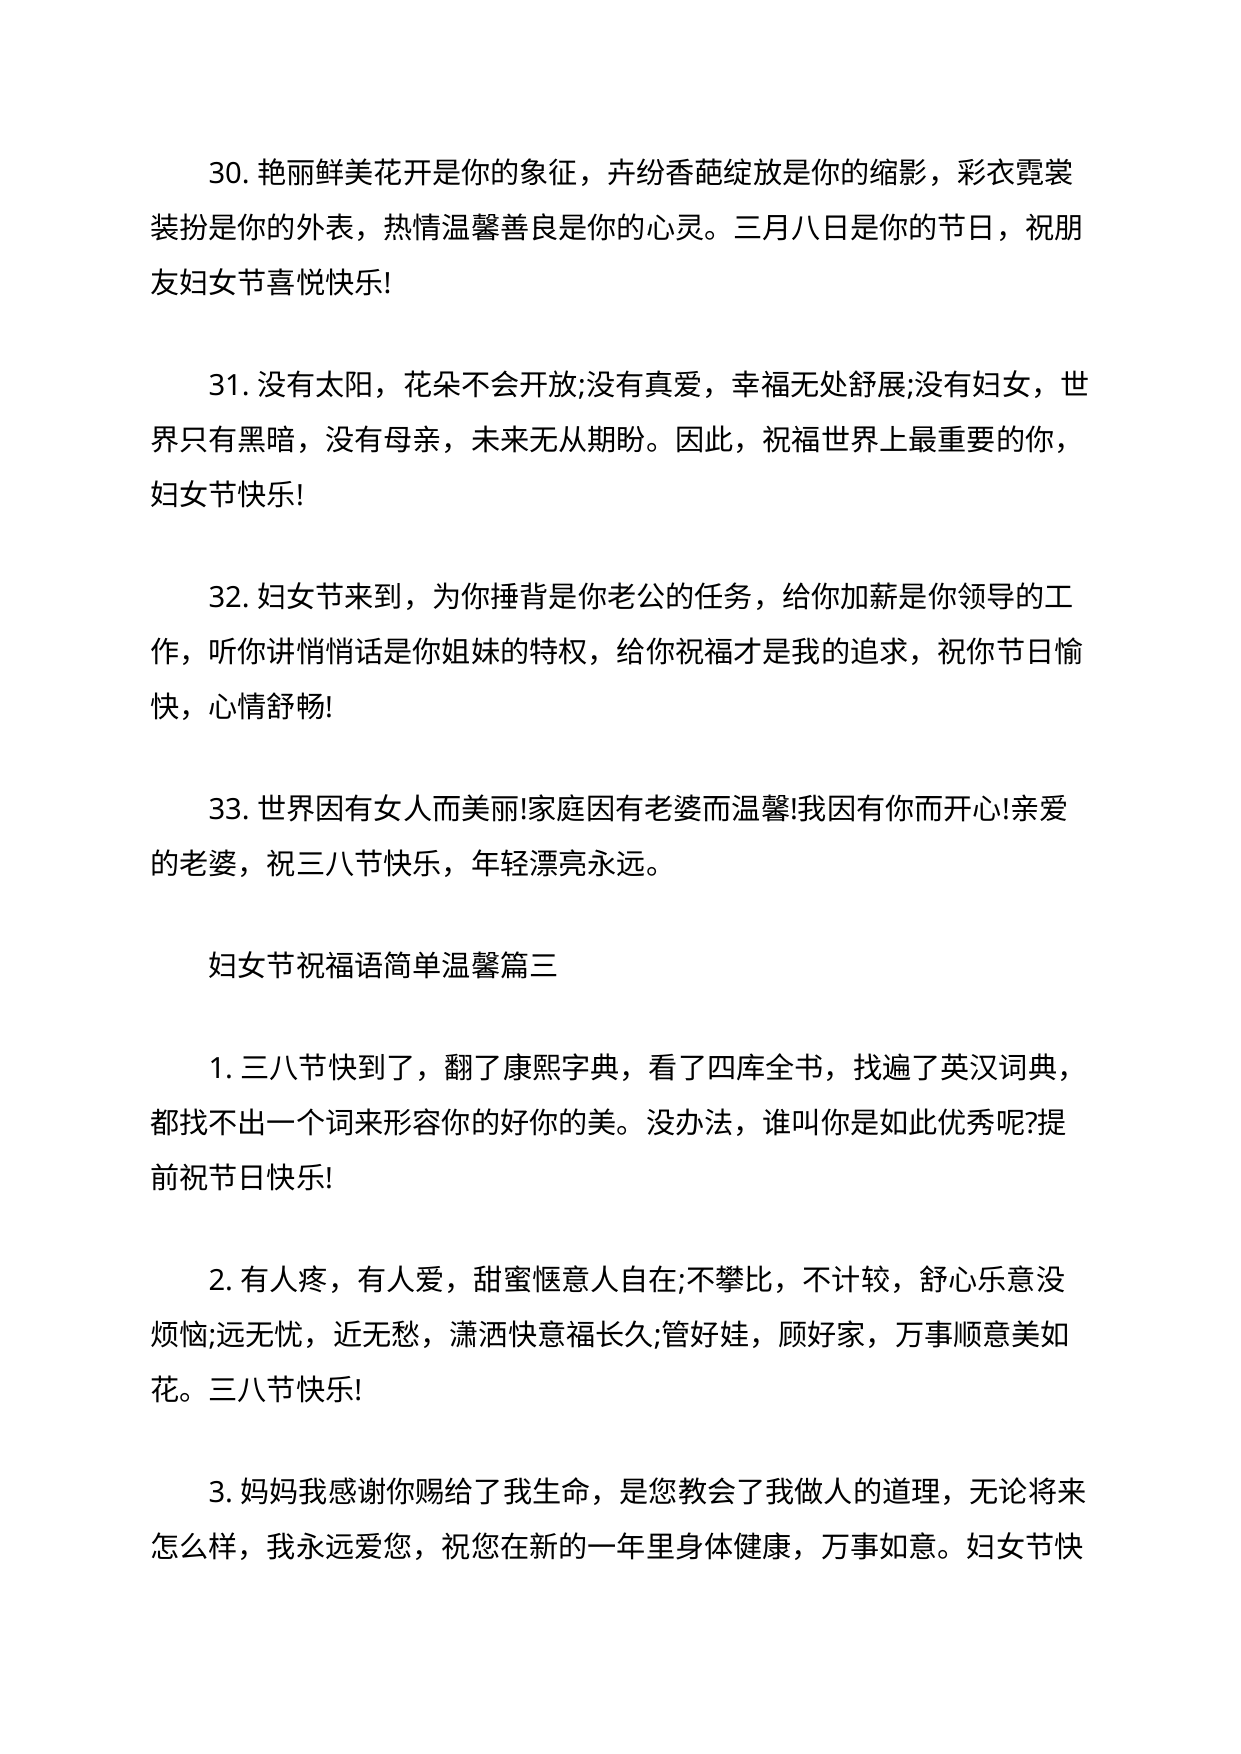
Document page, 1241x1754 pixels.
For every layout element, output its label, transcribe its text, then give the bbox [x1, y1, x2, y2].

text 30. 艳丽鲜美花开是你的象征，卉纷香葩绽放是你的缩影，彩衣霓裳装扮是你的外表，热情温馨善良是你的心灵。三月八日是你的节日，祝朋友妇女节喜悦快乐! [150, 150, 1090, 302]
text 31. 没有太阳，花朵不会开放;没有真爱，幸福无处舒展;没有妇女，世界只有黑暗，没有母亲，未来无从期盼。因此，祝福世界上最重要的你，妇女节快乐! [150, 362, 1090, 514]
text 妇女节祝福语简单温馨篇三 [150, 942, 1090, 985]
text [150, 1468, 1090, 1565]
text 33. 世界因有女人而美丽!家庭因有老婆而温馨!我因有你而开心!亲爱的老婆，祝三八节快乐，年轻漂亮永远。 [150, 786, 1090, 883]
text 1. 三八节快到了，翻了康熙字典，看了四库全书，找遍了英汉词典，都找不出一个词来形容你的好你的美。没办法，谁叫你是如此优秀呢?提前祝节日快乐! [150, 1044, 1090, 1197]
text 32. 妇女节来到，为你捶背是你老公的任务，给你加薪是你领导的工作，听你讲悄悄话是你姐妹的特权，给你祝福才是我的追求，祝你节日愉快，心情舒畅! [150, 574, 1090, 726]
text 2. 有人疼，有人爱，甜蜜惬意人自在;不攀比，不计较，舒心乐意没烦恼;远无忧，近无愁，潇洒快意福长久;管好娃，顾好家，万事顺意美如花。三八节快乐! [150, 1256, 1090, 1408]
